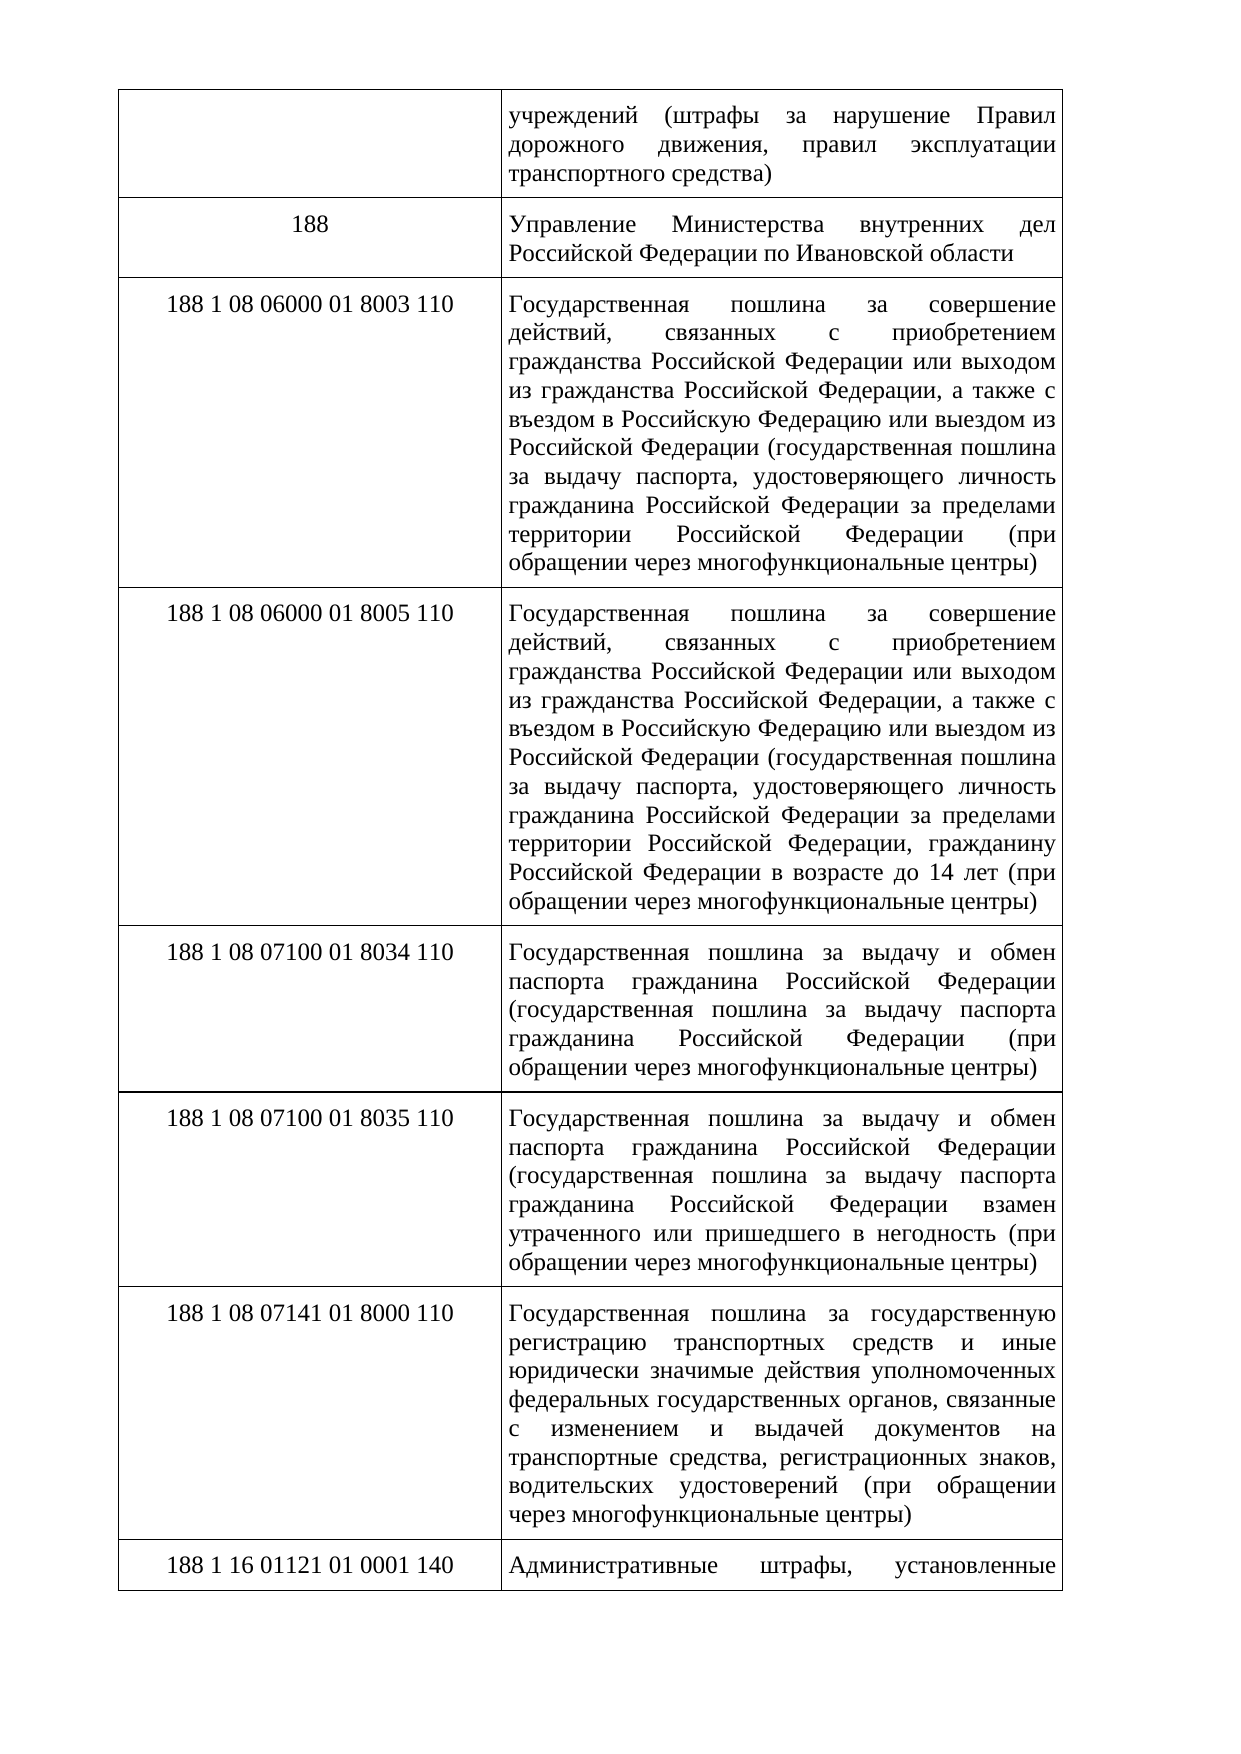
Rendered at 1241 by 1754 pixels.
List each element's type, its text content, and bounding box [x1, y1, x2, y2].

table_cell Государственная пошлина за государственную регистрацию транспортных средств и иные юридически значимые действия уполномоченных федеральных государственных органов, связанные с изменением и выдачей документов на транспортные средства, регистрационных знаков, водительских удостоверений (при обращении через многофункциональные центры) [502, 1287, 1062, 1538]
table_cell Государственная пошлина за совершение действий, связанных с приобретением гражданства Российской Федерации или выходом из гражданства Российской Федерации, а также с въездом в Российскую Федерацию или выездом из Российской Федерации (государственная пошлина за выдачу паспорта, удостоверяющего личность гражданина Российской Федерации за пределами территории Российской Федерации (при обращении через многофункциональные центры) [502, 278, 1062, 587]
table_cell 188 1 08 06000 01 8003 110 [119, 278, 501, 587]
table_cell 188 1 08 07100 01 8034 110 [119, 926, 501, 1091]
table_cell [502, 90, 1062, 197]
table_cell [502, 1540, 1062, 1589]
table_cell Государственная пошлина за совершение действий, связанных с приобретением гражданства Российской Федерации или выходом из гражданства Российской Федерации, а также с въездом в Российскую Федерацию или выездом из Российской Федерации (государственная пошлина за выдачу паспорта, удостоверяющего личность гражданина Российской Федерации за пределами территории Российской Федерации, гражданину Российской Федерации в возрасте до 14 лет (при обращении через многофункциональные центры) [502, 588, 1062, 925]
table_cell Управление Министерства внутренних дел Российской Федерации по Ивановской области [502, 198, 1062, 277]
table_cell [119, 1540, 501, 1589]
table_cell Государственная пошлина за выдачу и обмен паспорта гражданина Российской Федерации (государственная пошлина за выдачу паспорта гражданина Российской Федерации взамен утраченного или пришедшего в негодность (при обращении через многофункциональные центры) [502, 1093, 1062, 1286]
table_cell 188 1 08 06000 01 8005 110 [119, 588, 501, 925]
table_cell 188 1 08 07100 01 8035 110 [119, 1093, 501, 1286]
table_cell 188 [119, 198, 501, 277]
table_cell 188 1 08 07141 01 8000 110 [119, 1287, 501, 1538]
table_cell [119, 90, 501, 197]
table_cell Государственная пошлина за выдачу и обмен паспорта гражданина Российской Федерации (государственная пошлина за выдачу паспорта гражданина Российской Федерации (при обращении через многофункциональные центры) [502, 926, 1062, 1091]
